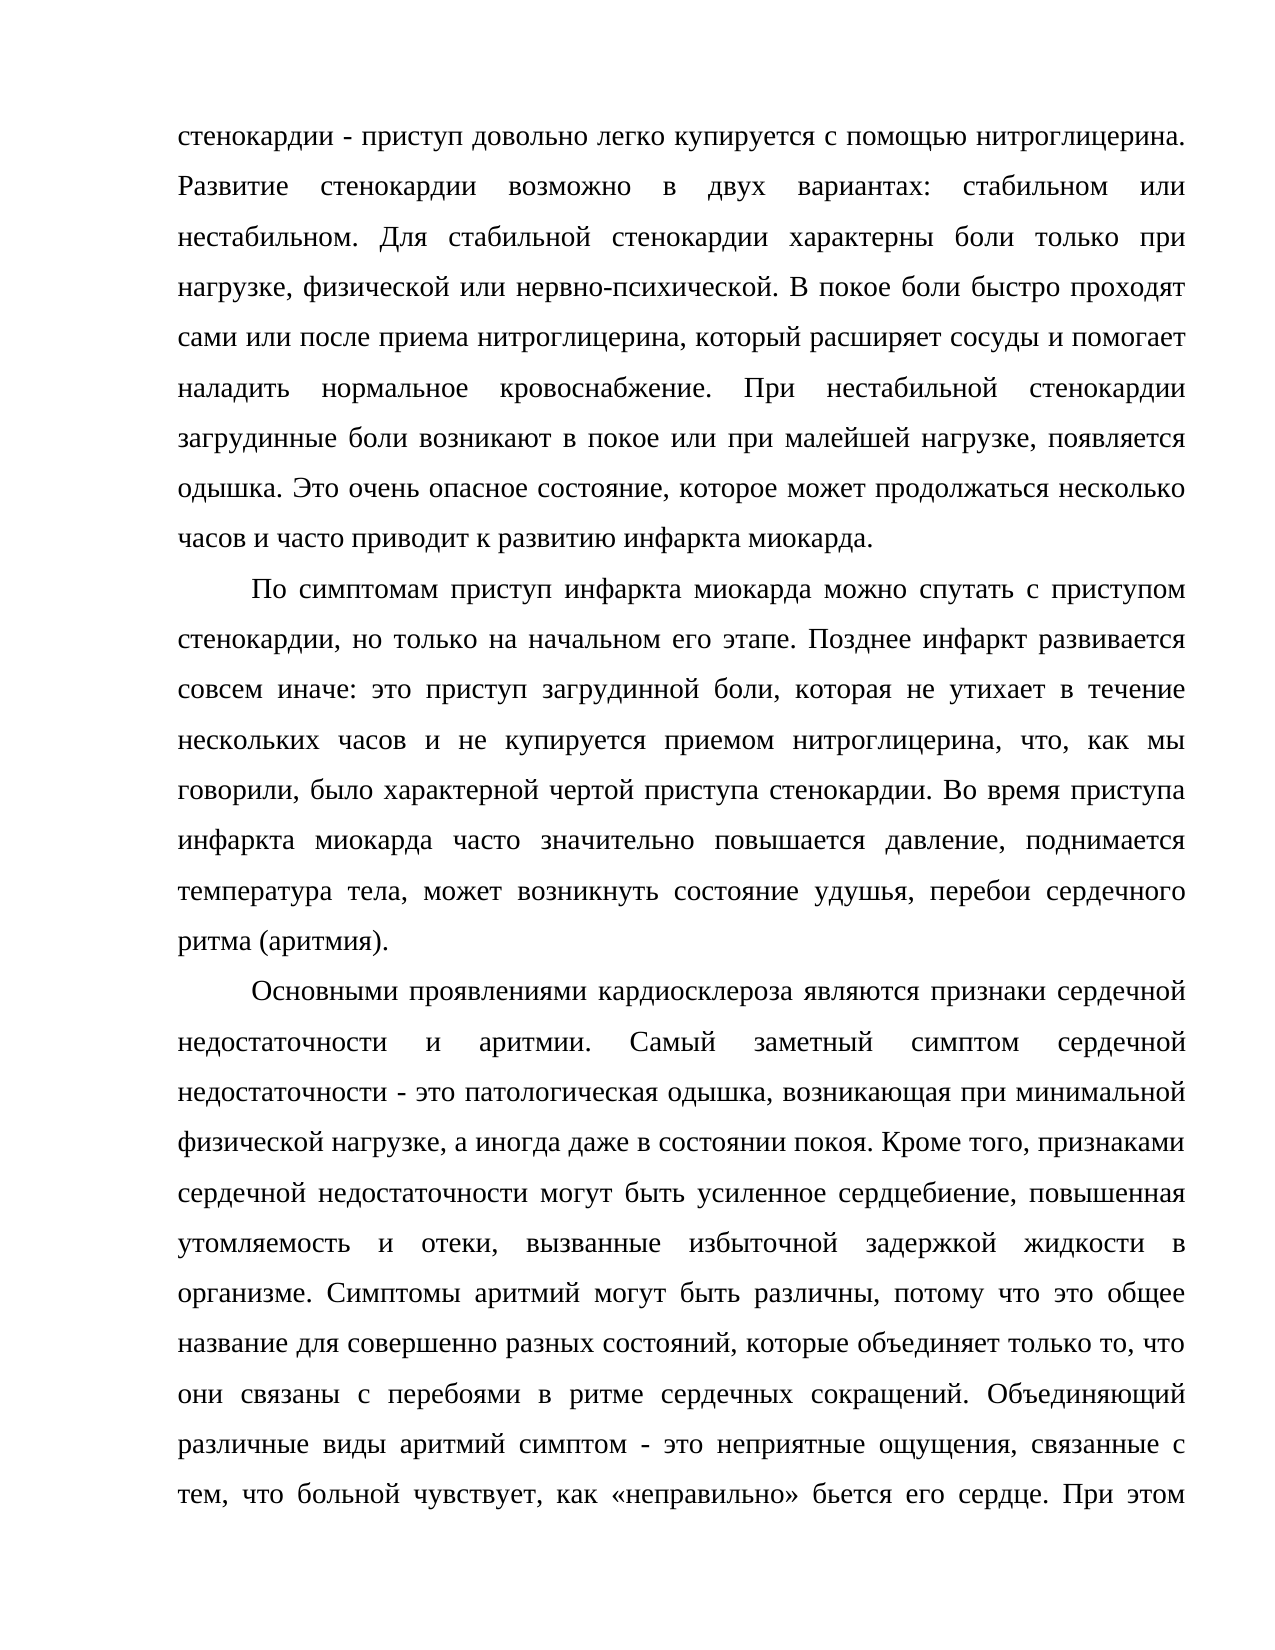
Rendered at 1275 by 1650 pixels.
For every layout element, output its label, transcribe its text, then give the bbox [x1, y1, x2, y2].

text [177, 973, 1186, 1510]
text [177, 118, 1186, 554]
text По симптомам приступ инфаркта миокарда можно спутать с приступом стенокардии, но только на начальном его этапе. Позднее инфаркт развивается совсем иначе: это приступ загрудинной боли, которая не утихает в течение нескольких часов и не купируется приемом нитроглицерина, что, как мы говорили, было характерной чертой приступа стенокардии. Во время приступа инфаркта миокарда часто значительно повышается давление, поднимается температура тела, может возникнуть состояние удушья, перебои сердечного ритма (аритмия). [177, 571, 1186, 957]
